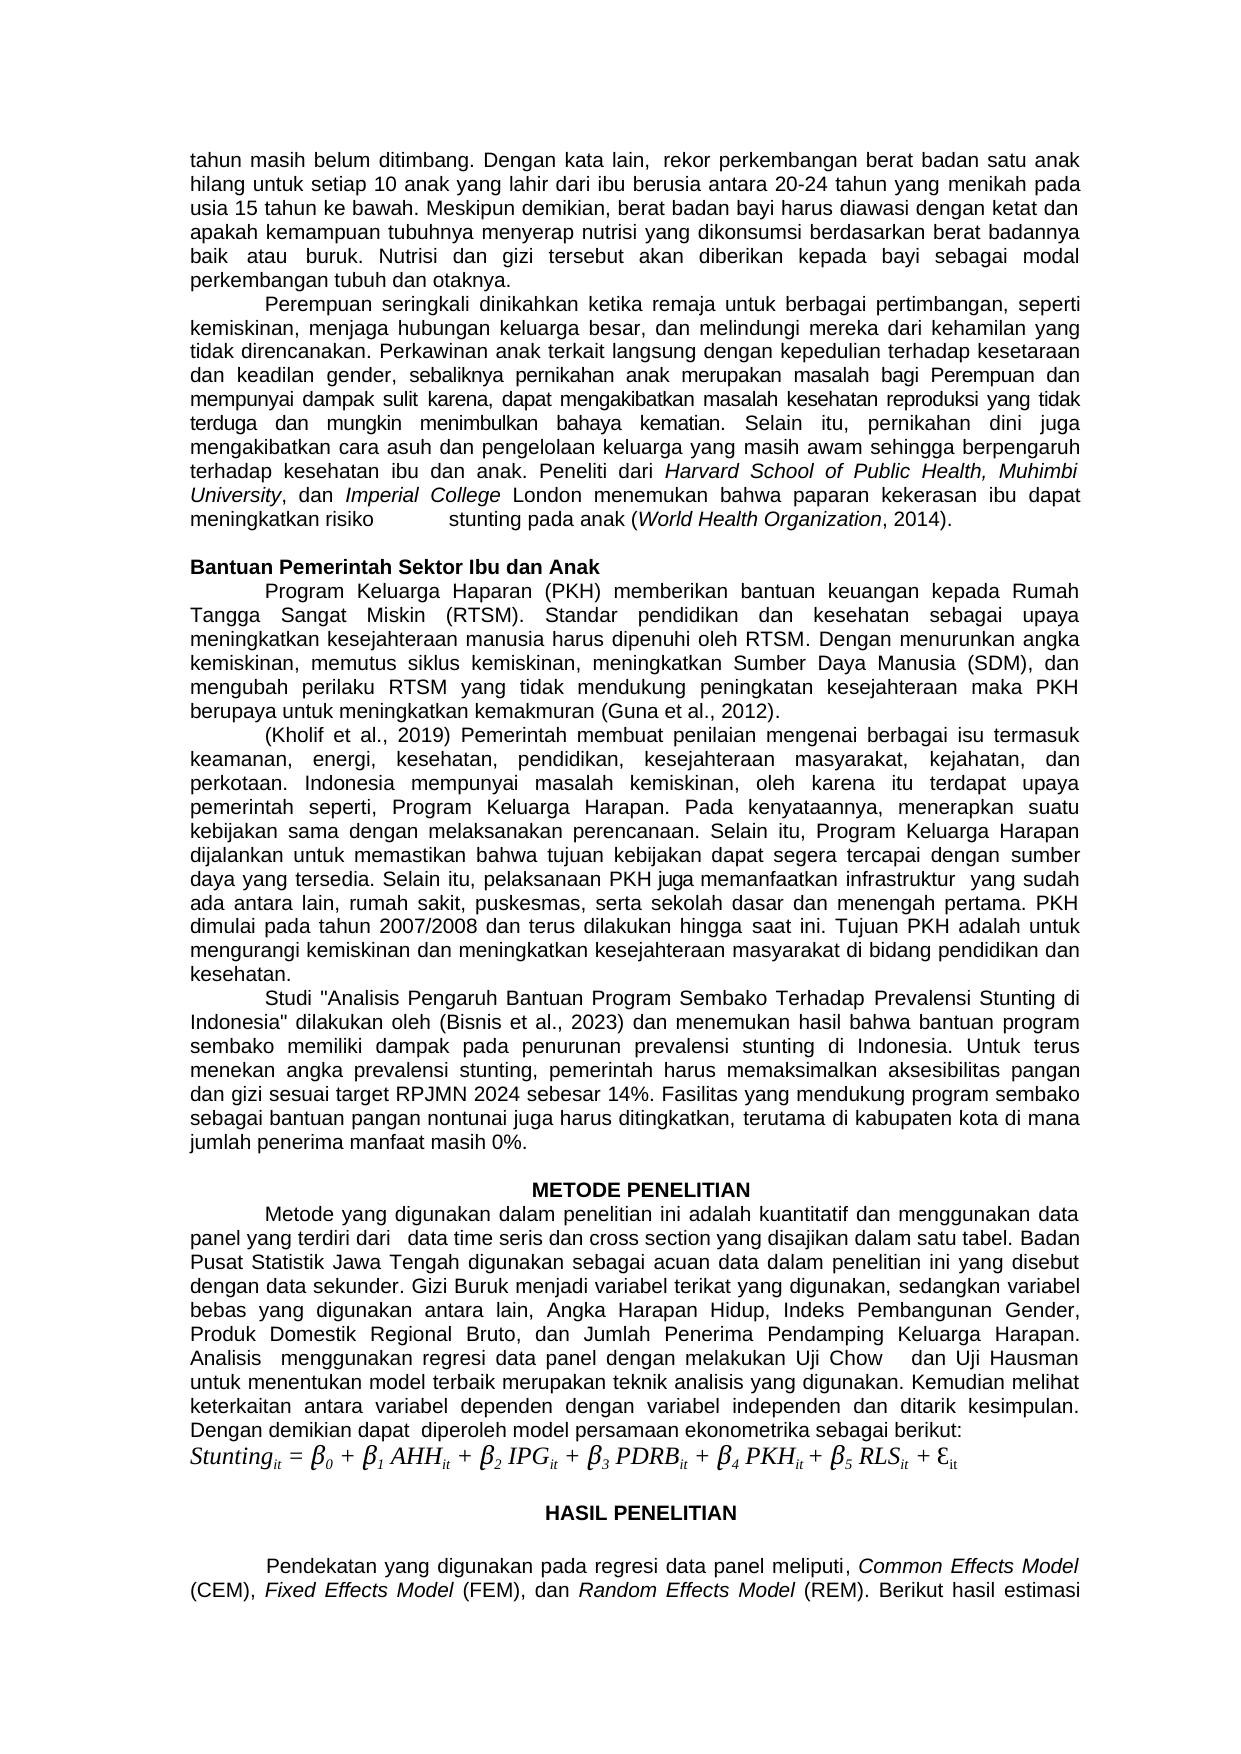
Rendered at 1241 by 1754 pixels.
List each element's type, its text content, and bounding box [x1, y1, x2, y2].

text (Kholif et al., 2019) Pemerintah membuat penilaian mengenai berbagai isu termasuk keamanan, energi, kesehatan, pendidikan, kesejahteraan masyarakat, kejahatan, dan perkotaan. Indonesia mempunyai masalah kemiskinan, oleh karena itu terdapat upaya pemerintah seperti, Program Keluarga Harapan. Pada kenyataannya, menerapkan suatu kebijakan sama dengan melaksanakan perencanaan. Selain itu, Program Keluarga Harapan dijalankan untuk memastikan bahwa tujuan kebijakan dapat segera tercapai dengan sumber daya yang tersedia. Selain itu, pelaksanaan PKH juga memanfaatkan infrastruktur yang sudah ada antara lain, rumah sakit, puskesmas, serta sekolah dasar dan menengah pertama. PKH dimulai pada tahun 2007/2008 dan terus dilakukan hingga saat ini. Tujuan PKH adalah untuk mengurangi kemiskinan dan meningkatkan kesejahteraan masyarakat di bidang pendidikan dan kesehatan. [190, 723, 1080, 986]
subtitle METODE PENELITIAN [190, 1178, 1092, 1202]
subtitle Bantuan Pemerintah Sektor Ibu dan Anak [190, 555, 1092, 579]
text Studi "Analisis Pengaruh Bantuan Program Sembako Terhadap Prevalensi Stunting di Indonesia" dilakukan oleh (Bisnis et al., 2023) dan menemukan hasil bahwa bantuan program sembako memiliki dampak pada penurunan prevalensi stunting di Indonesia. Untuk terus menekan angka prevalensi stunting, pemerintah harus memaksimalkan aksesibilitas pangan dan gizi sesuai target RPJMN 2024 sebesar 14%. Fasilitas yang mendukung program sembako sebagai bantuan pangan nontunai juga harus ditingkatkan, terutama di kabupaten kota di mana jumlah penerima manfaat masih 0%. [190, 986, 1080, 1154]
subtitle HASIL PENELITIAN [190, 1501, 1092, 1525]
text Program Keluarga Haparan (PKH) memberikan bantuan keuangan kepada Rumah Tangga Sangat Miskin (RTSM). Standar pendidikan dan kesehatan sebagai upaya meningkatkan kesejahteraan manusia harus dipenuhi oleh RTSM. Dengan menurunkan angka kemiskinan, memutus siklus kemiskinan, meningkatkan Sumber Daya Manusia (SDM), dan mengubah perilaku RTSM yang tidak mendukung peningkatan kesejahteraan maka PKH berupaya untuk meningkatkan kemakmuran (Guna et al., 2012). [190, 579, 1080, 723]
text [190, 148, 1080, 291]
text Perempuan seringkali dinikahkan ketika remaja untuk berbagai pertimbangan, seperti kemiskinan, menjaga hubungan keluarga besar, dan melindungi mereka dari kehamilan yang tidak direncanakan. Perkawinan anak terkait langsung dengan kepedulian terhadap kesetaraan dan keadilan gender, sebaliknya pernikahan anak merupakan masalah bagi Perempuan dan mempunyai dampak sulit karena, dapat mengakibatkan masalah kesehatan reproduksi yang tidak terduga dan mungkin menimbulkan bahaya kematian. Selain itu, pernikahan dini juga mengakibatkan cara asuh dan pengelolaan keluarga yang masih awam sehingga berpengaruh terhadap kesehatan ibu dan anak. Peneliti dari Harvard School of Public Health, Muhimbi University, dan Imperial College London menemukan bahwa paparan kekerasan ibu dapat meningkatkan risiko stunting pada anak (World Health Organization, 2014). [190, 291, 1081, 531]
text Metode yang digunakan dalam penelitian ini adalah kuantitatif dan menggunakan data panel yang terdiri dari data time seris dan cross section yang disajikan dalam satu tabel. Badan Pusat Statistik Jawa Tengah digunakan sebagai acuan data dalam penelitian ini yang disebut dengan data sekunder. Gizi Buruk menjadi variabel terikat yang digunakan, sedangkan variabel bebas yang digunakan antara lain, Angka Harapan Hidup, Indeks Pembangunan Gender, Produk Domestik Regional Bruto, dan Jumlah Penerima Pendamping Keluarga Harapan. Analisis menggunakan regresi data panel dengan melakukan Uji Chow dan Uji Hausman untuk menentukan model terbaik merupakan teknik analisis yang digunakan. Kemudian melihat keterkaitan antara variabel dependen dengan variabel independen dan ditarik kesimpulan. Dengan demikian dapat diperoleh model persamaan ekonometrika sebagai berikut: [190, 1202, 1080, 1441]
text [190, 1554, 1080, 1602]
text Stuntingit = ꞵ0 + ꞵ1 AHHit + ꞵ2 IPGit + ꞵ3 PDRBit + ꞵ4 PKHit + ꞵ5 RLSit + Ԑit [190, 1441, 1092, 1472]
